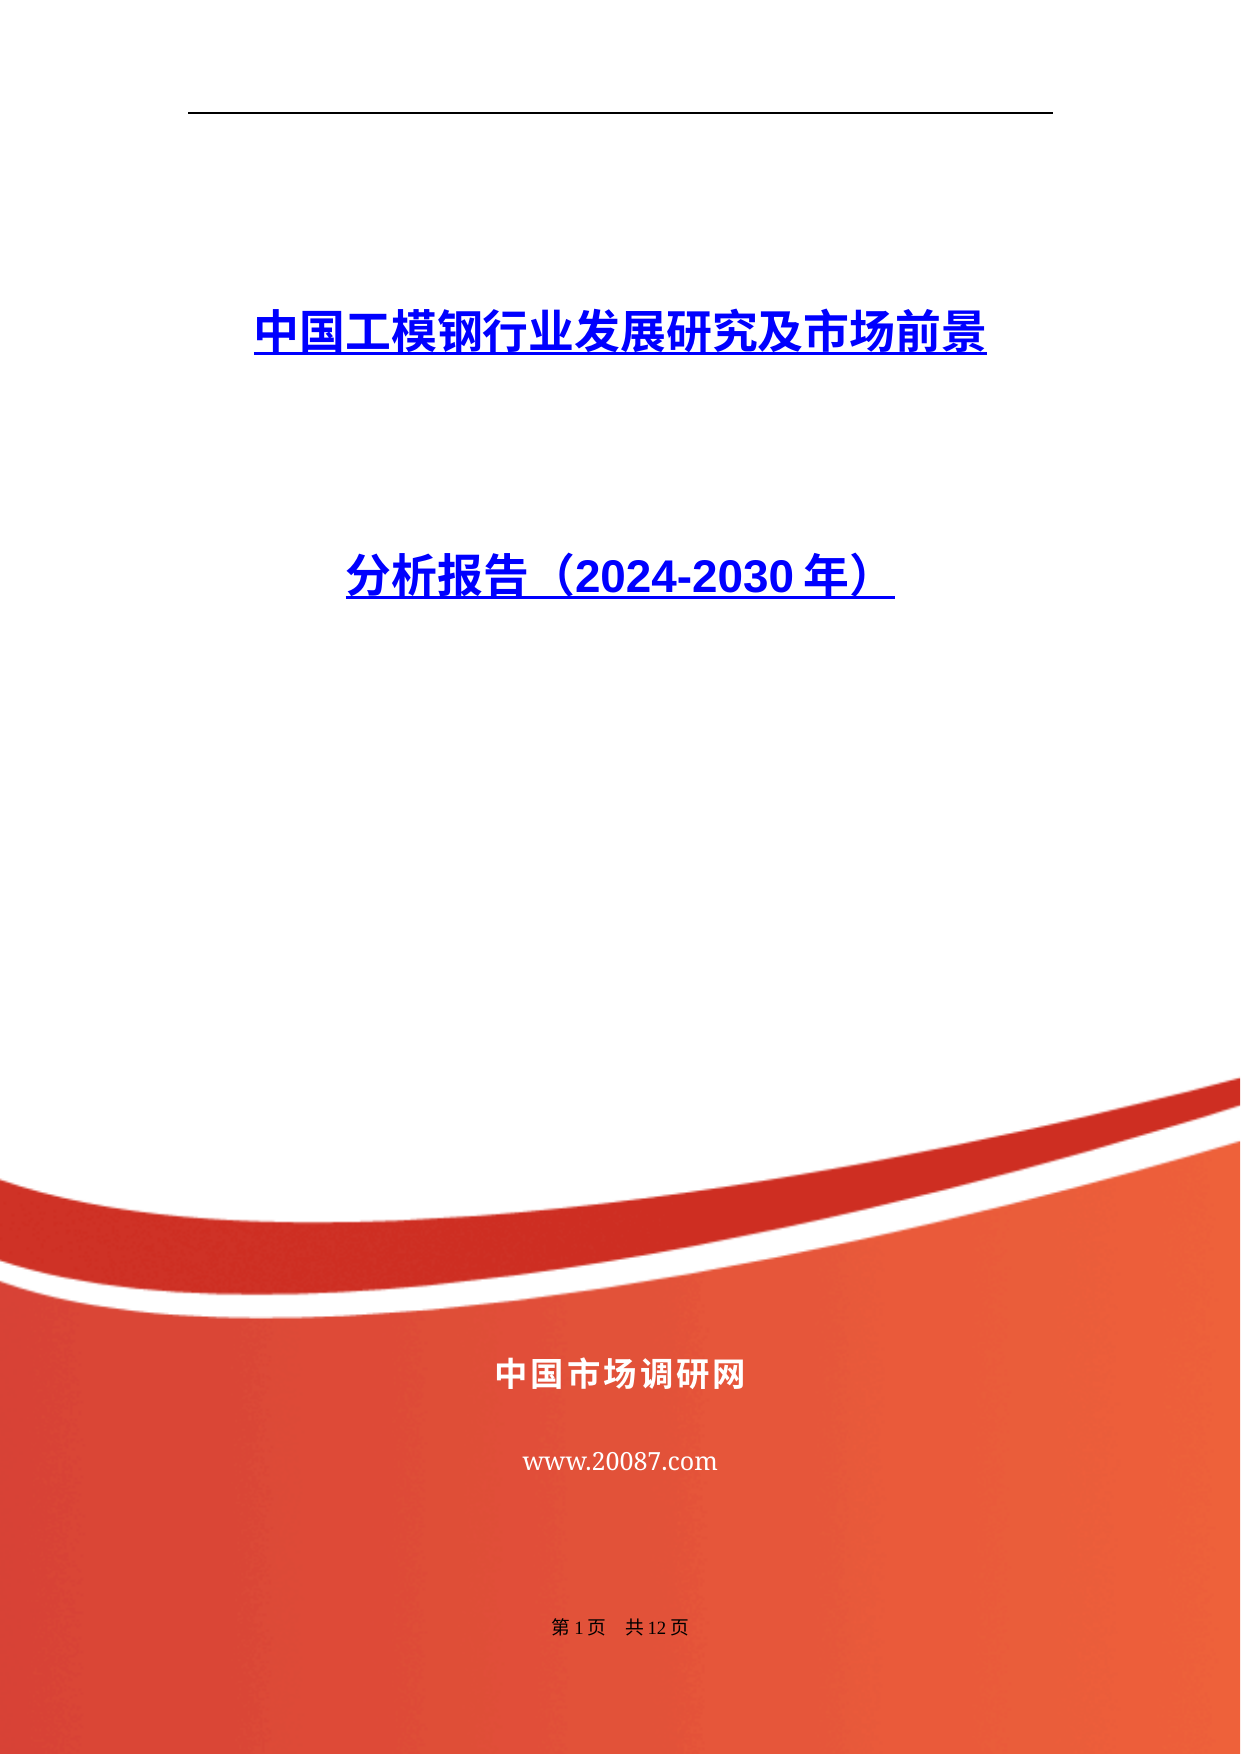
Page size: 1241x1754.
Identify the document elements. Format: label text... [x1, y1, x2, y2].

picture [0, 1006, 1241, 1754]
text www.20087.com [187, 1428, 1053, 1493]
subtitle 中国市场调研网 [187, 1339, 1053, 1404]
table_header 中国工模钢行业发展研究及市场前景分析报告（2024-2030年） [188, 207, 1053, 773]
